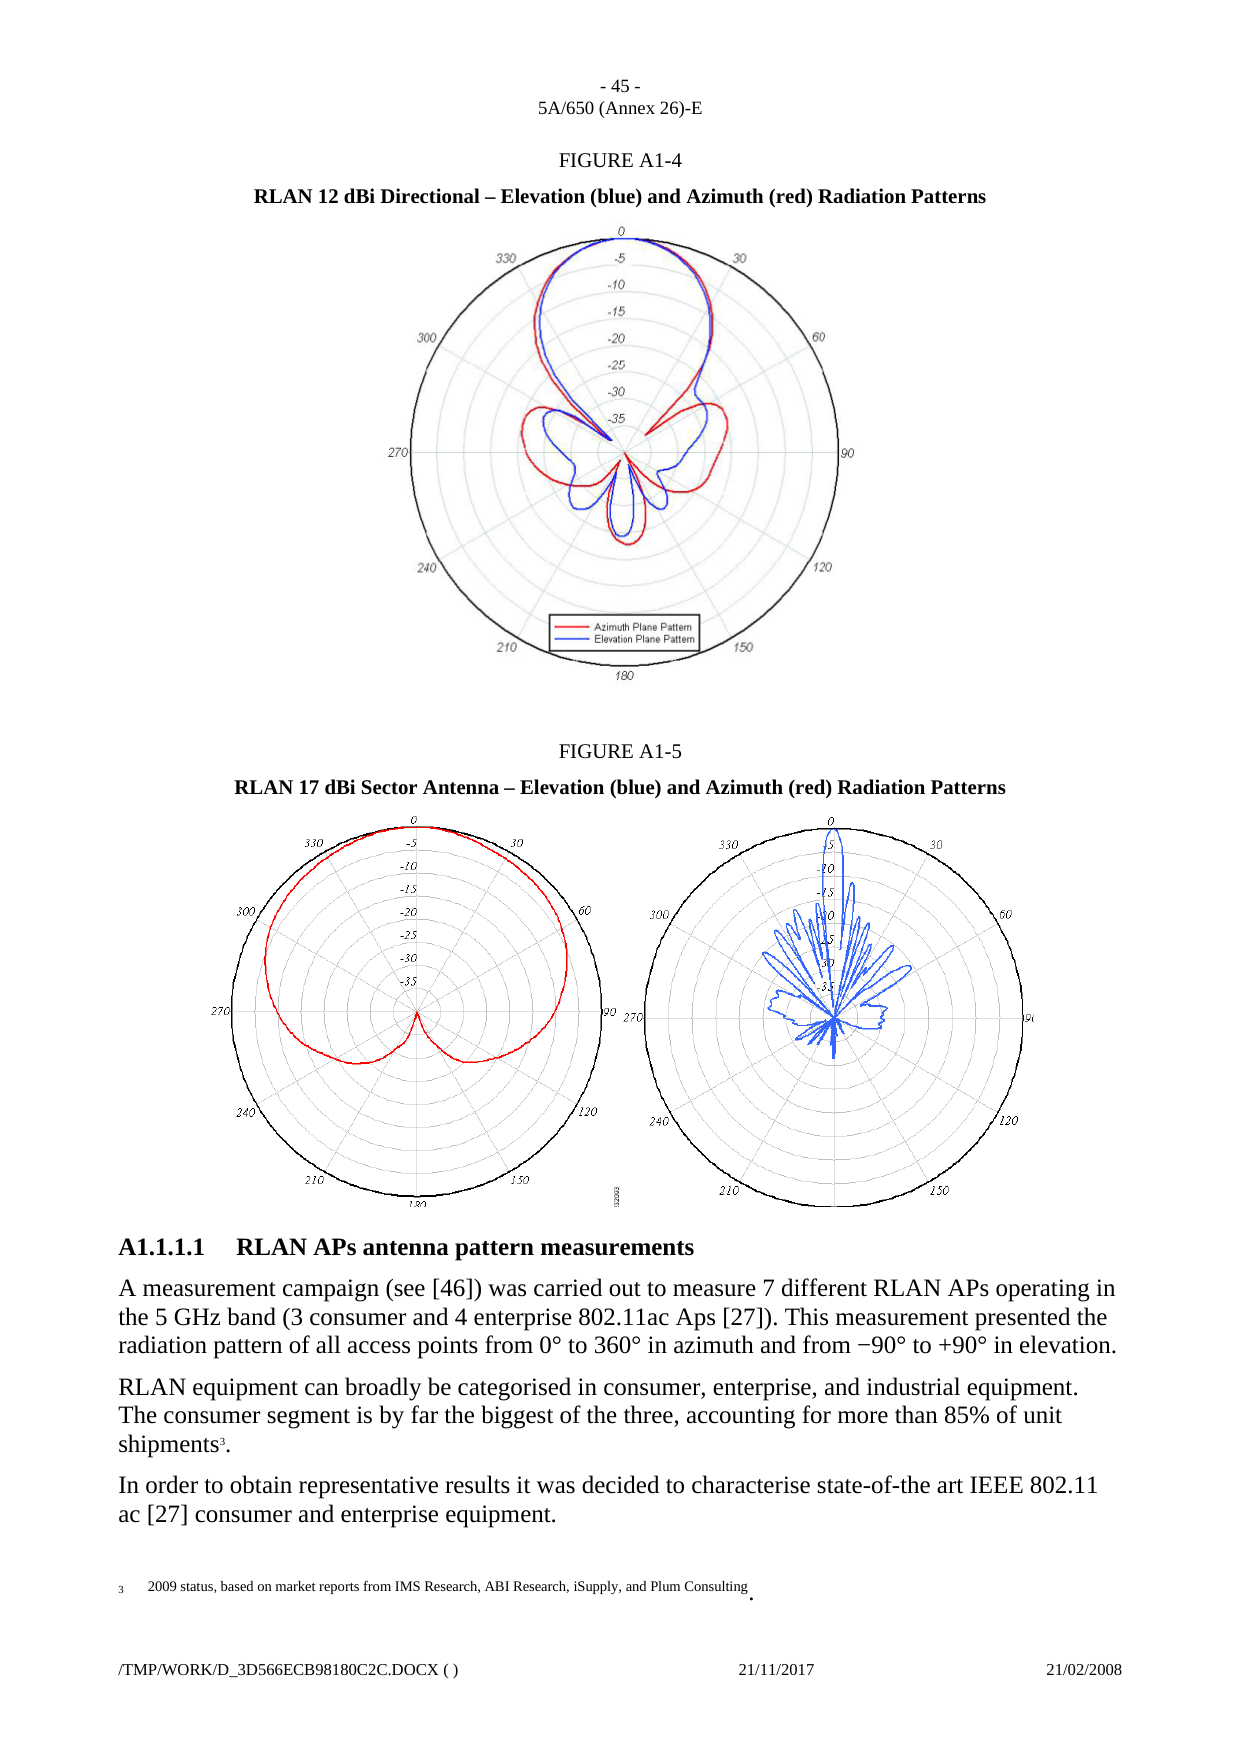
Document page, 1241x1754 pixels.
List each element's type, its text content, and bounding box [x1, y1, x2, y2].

text RLAN 17 dBi Sector Antenna – Elevation (blue) and Azimuth (red) Radiation Patterns [118, 775, 1122, 799]
text RLAN 12 dBi Directional – Elevation (blue) and Azimuth (red) Radiation Patterns [118, 184, 1122, 208]
text Figure A1-4 [118, 148, 1122, 172]
text In order to obtain representative results it was decided to characterise state-of-the art IEEE 802.11 ac ‎[27] consumer and enterprise equipment. [118, 1471, 1122, 1528]
picture [206, 811, 1034, 1207]
text A1.1.1.1 RLAN APs antenna pattern measurements [118, 1232, 1122, 1261]
text RLAN equipment can broadly be categorised in consumer, enterprise, and industrial equipment. The consumer segment is by far the biggest of the three, accounting for more than 85% of unit shipments. [118, 1372, 1122, 1458]
text Figure A1-5 [118, 738, 1122, 763]
picture [383, 220, 857, 689]
text A measurement campaign (see ‎[46]) was carried out to measure 7 different RLAN APs operating in the 5 GHz band (3 consumer and 4 enterprise 802.11ac Aps ‎[27]). This measurement presented the radiation pattern of all access points from 0° to 360° in azimuth and from −90° to +90° in elevation. [118, 1273, 1122, 1359]
